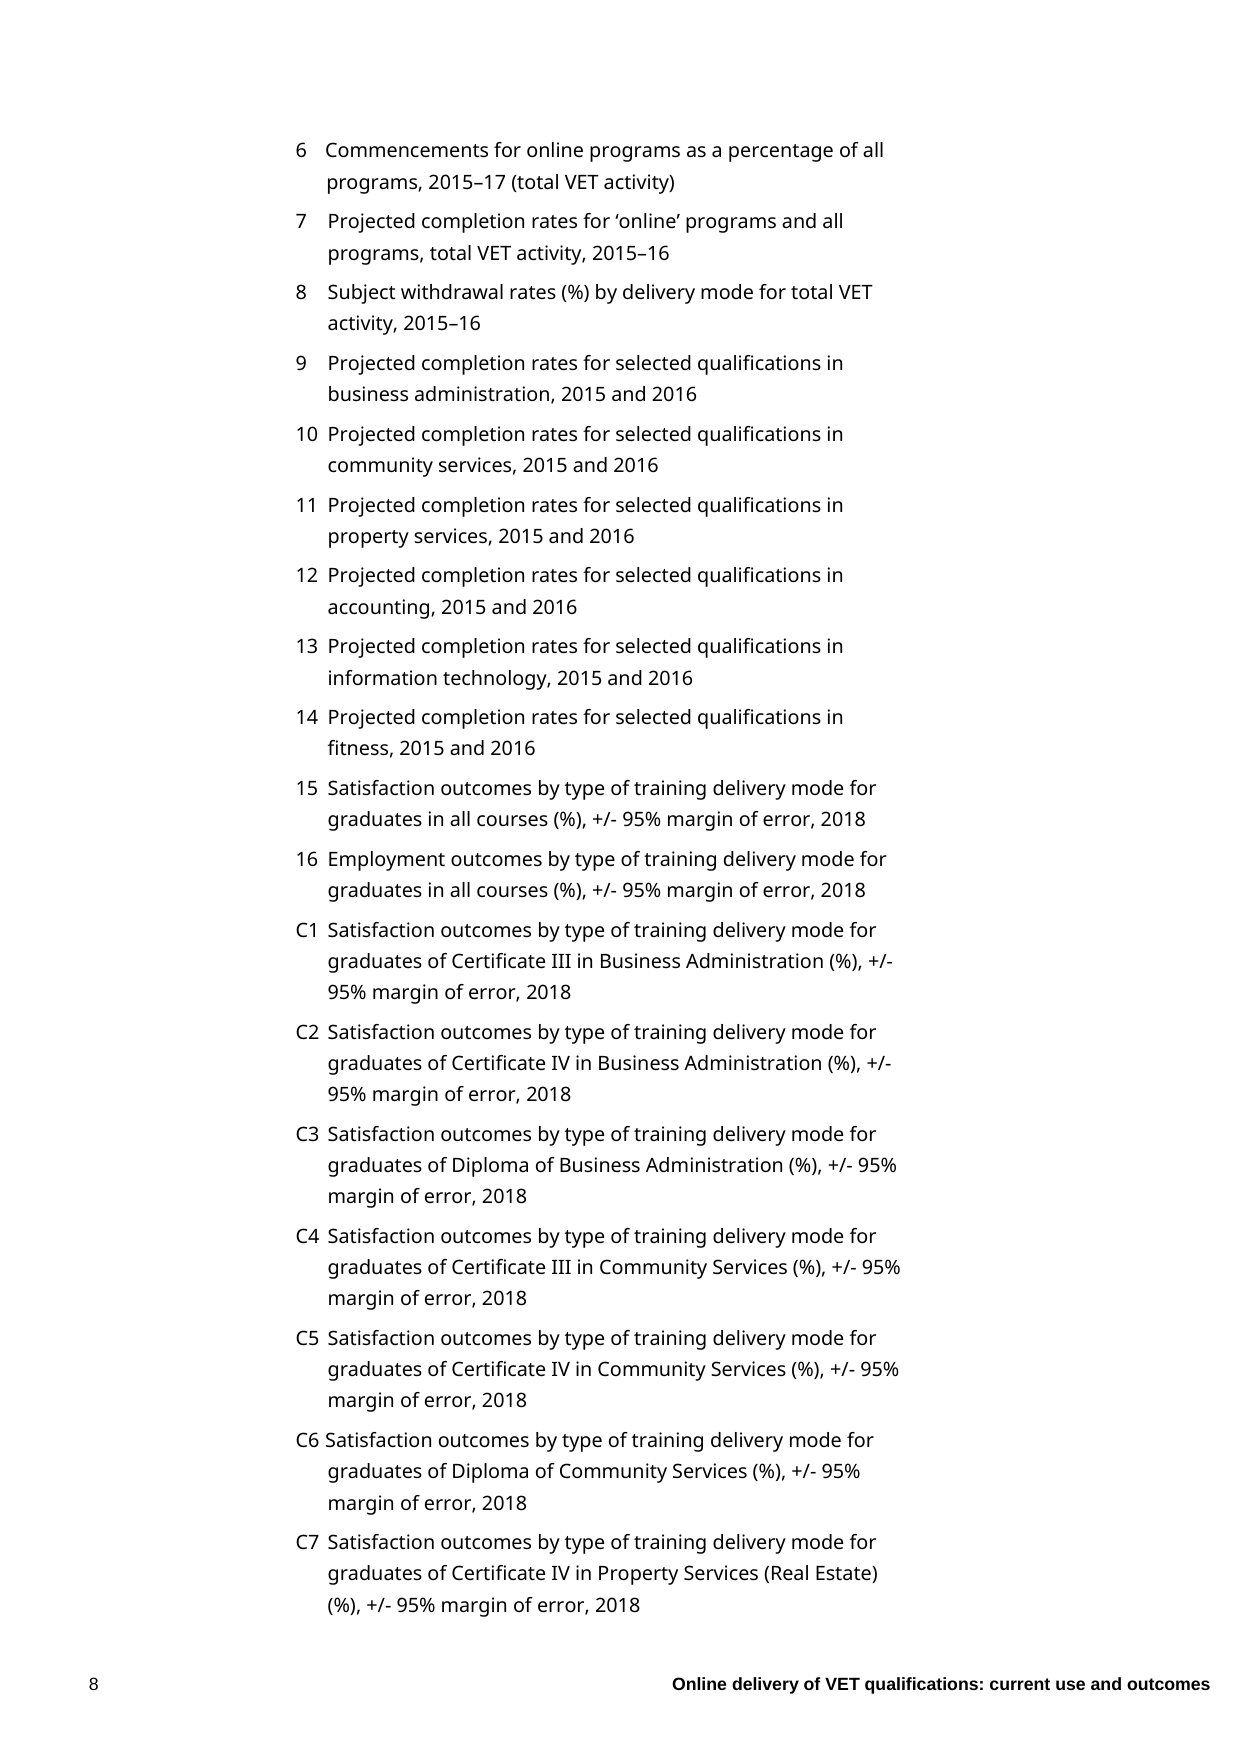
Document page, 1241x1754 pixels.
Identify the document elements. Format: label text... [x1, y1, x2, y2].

text C7 Satisfaction outcomes by type of training delivery mode for graduates of Certificate IV in Property Services (Real Estate) (%), +/- 95% margin of error, 2018 75 [295, 1524, 915, 1618]
text C6 Satisfaction outcomes by type of training delivery mode for graduates of Diploma of Community Services (%), +/- 95% margin of error, 2018 74 [295, 1422, 915, 1516]
text 16 Employment outcomes by type of training delivery mode for graduates in all courses (%), +/- 95% margin of error, 2018 48 [295, 841, 915, 904]
text C2 Satisfaction outcomes by type of training delivery mode for graduates of Certificate IV in Business Administration (%), +/- 95% margin of error, 2018 73 [295, 1014, 915, 1108]
text 15 Satisfaction outcomes by type of training delivery mode for graduates in all courses (%), +/- 95% margin of error, 2018 44 [295, 770, 915, 833]
text 9 Projected completion rates for selected qualifications in business administration, 2015 and 2016 38 [295, 345, 915, 408]
text 7 Projected completion rates for ‘online’ programs and all programs, total VET activity, 2015–16 37 [295, 204, 915, 266]
text 10 Projected completion rates for selected qualifications in community services, 2015 and 2016 39 [295, 416, 915, 479]
text C3 Satisfaction outcomes by type of training delivery mode for graduates of Diploma of Business Administration (%), +/- 95% margin of error, 2018 73 [295, 1116, 915, 1210]
text C4 Satisfaction outcomes by type of training delivery mode for graduates of Certificate III in Community Services (%), +/- 95% margin of error, 2018 74 [295, 1218, 915, 1312]
text C1 Satisfaction outcomes by type of training delivery mode for graduates of Certificate III in Business Administration (%), +/- 95% margin of error, 2018 73 [295, 912, 915, 1006]
text 14 Projected completion rates for selected qualifications in fitness, 2015 and 2016 40 [295, 699, 915, 762]
text 11 Projected completion rates for selected qualifications in property services, 2015 and 2016 39 [295, 487, 915, 549]
text 12 Projected completion rates for selected qualifications in accounting, 2015 and 2016 39 [295, 558, 915, 620]
text 8 Subject withdrawal rates (%) by delivery mode for total VET activity, 2015–16 38 [295, 274, 915, 337]
text 6 Commencements for online programs as a percentage of all programs, 2015–17 (total VET activity) 33 [295, 133, 915, 195]
text C5 Satisfaction outcomes by type of training delivery mode for graduates of Certificate IV in Community Services (%), +/- 95% margin of error, 2018 74 [295, 1320, 915, 1414]
text 13 Projected completion rates for selected qualifications in information technology, 2015 and 2016 40 [295, 629, 915, 691]
